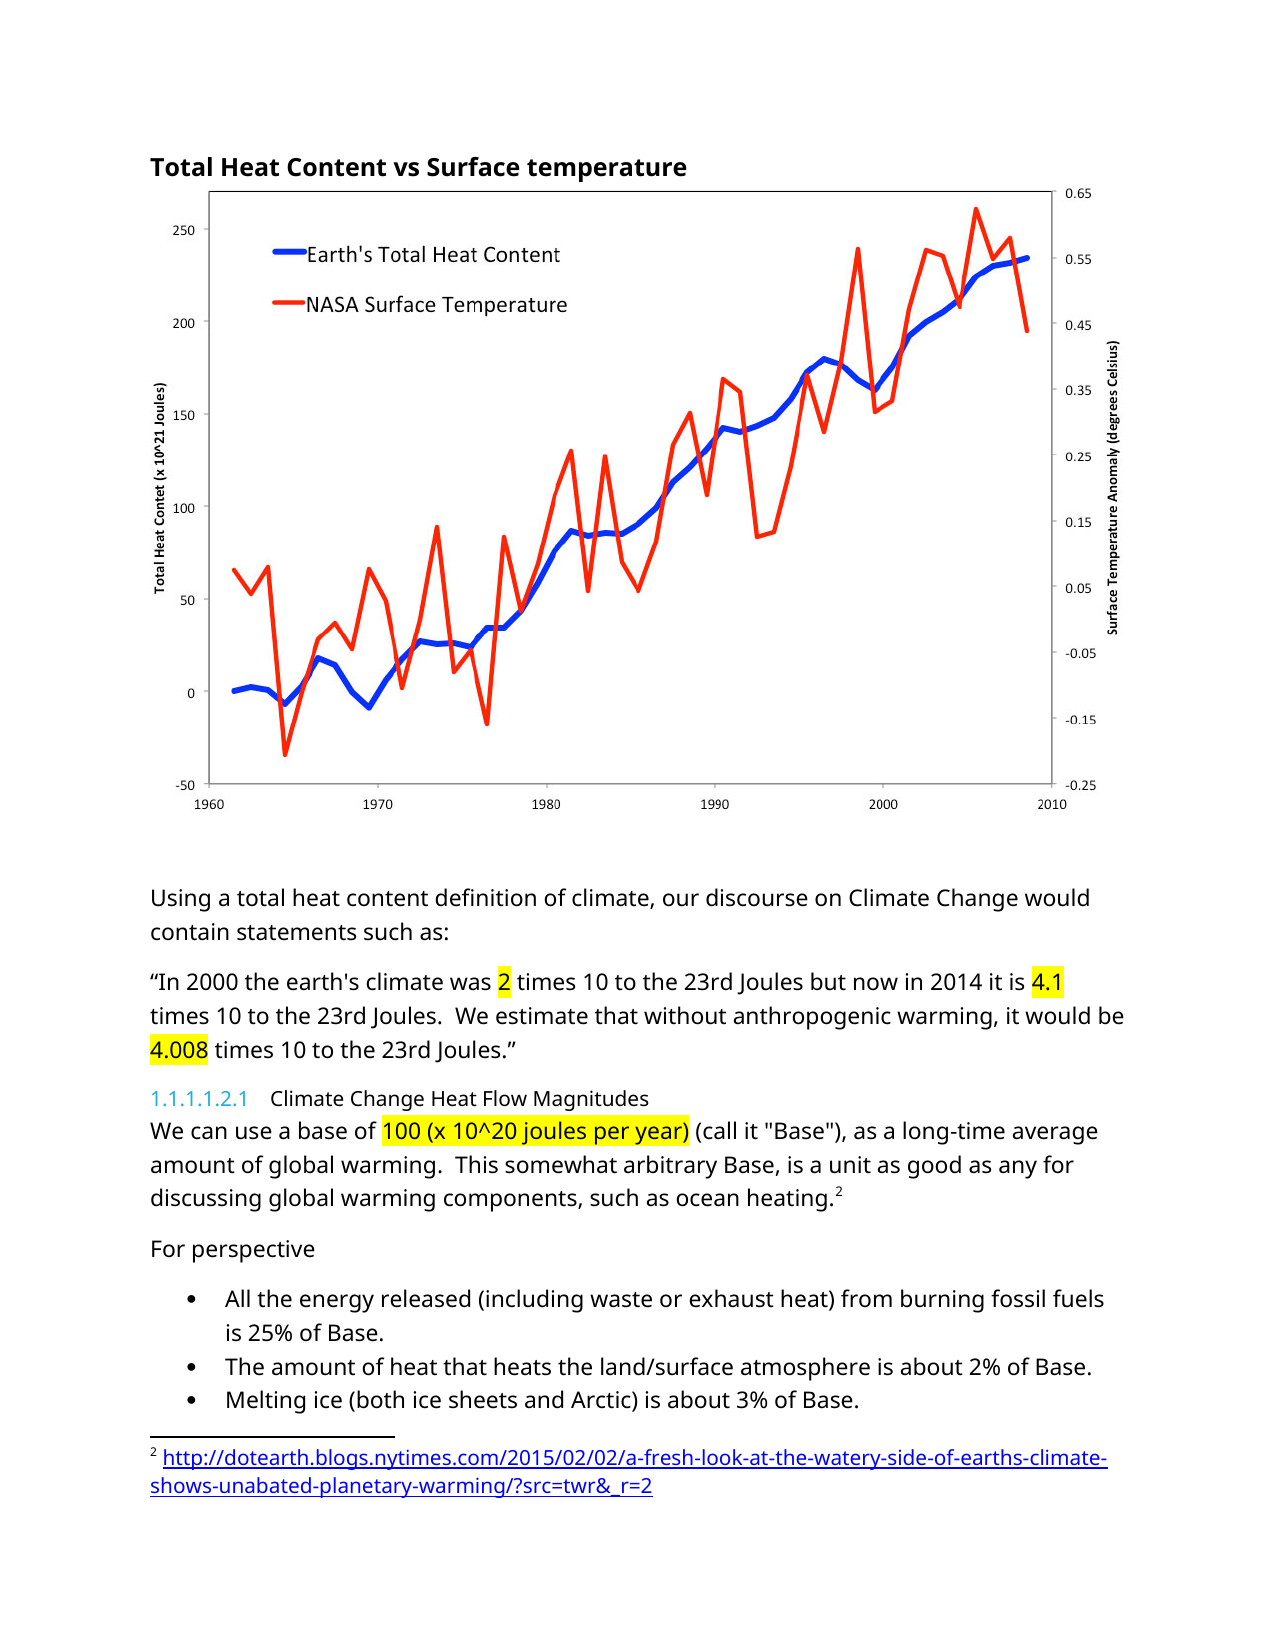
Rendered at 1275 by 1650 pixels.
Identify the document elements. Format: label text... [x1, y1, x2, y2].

picture [150, 186, 1124, 813]
text Using a total heat content definition of climate, our discourse on Climate Change would contain statements such as: [150, 882, 1125, 947]
text We can use a base of 100 (x 10^20 joules per year) (call it "Base"), as a long-time average amount of global warming. This somewhat arbitrary Base, is a unit as good as any for discussing global warming components, such as ocean heating. [150, 1115, 1125, 1214]
text “In 2000 the earth's climate was 2 times 10 to the 23rd Joules but now in 2014 it is 4.1 times 10 to the 23rd Joules. We estimate that without anthropogenic warming, it would be 4.008 times 10 to the 23rd Joules.” [150, 966, 1125, 1065]
list The amount of heat that heats the land/surface atmosphere is about 2% of Base. [187, 1351, 1125, 1382]
text For perspective [150, 1233, 1125, 1264]
subtitle Climate Change Heat Flow Magnitudes [150, 1084, 1125, 1113]
list Melting ice (both ice sheets and Arctic) is about 3% of Base. [187, 1384, 1125, 1416]
list All the energy released (including waste or exhaust heat) from burning fossil fuels is 25% of Base. [187, 1283, 1125, 1348]
